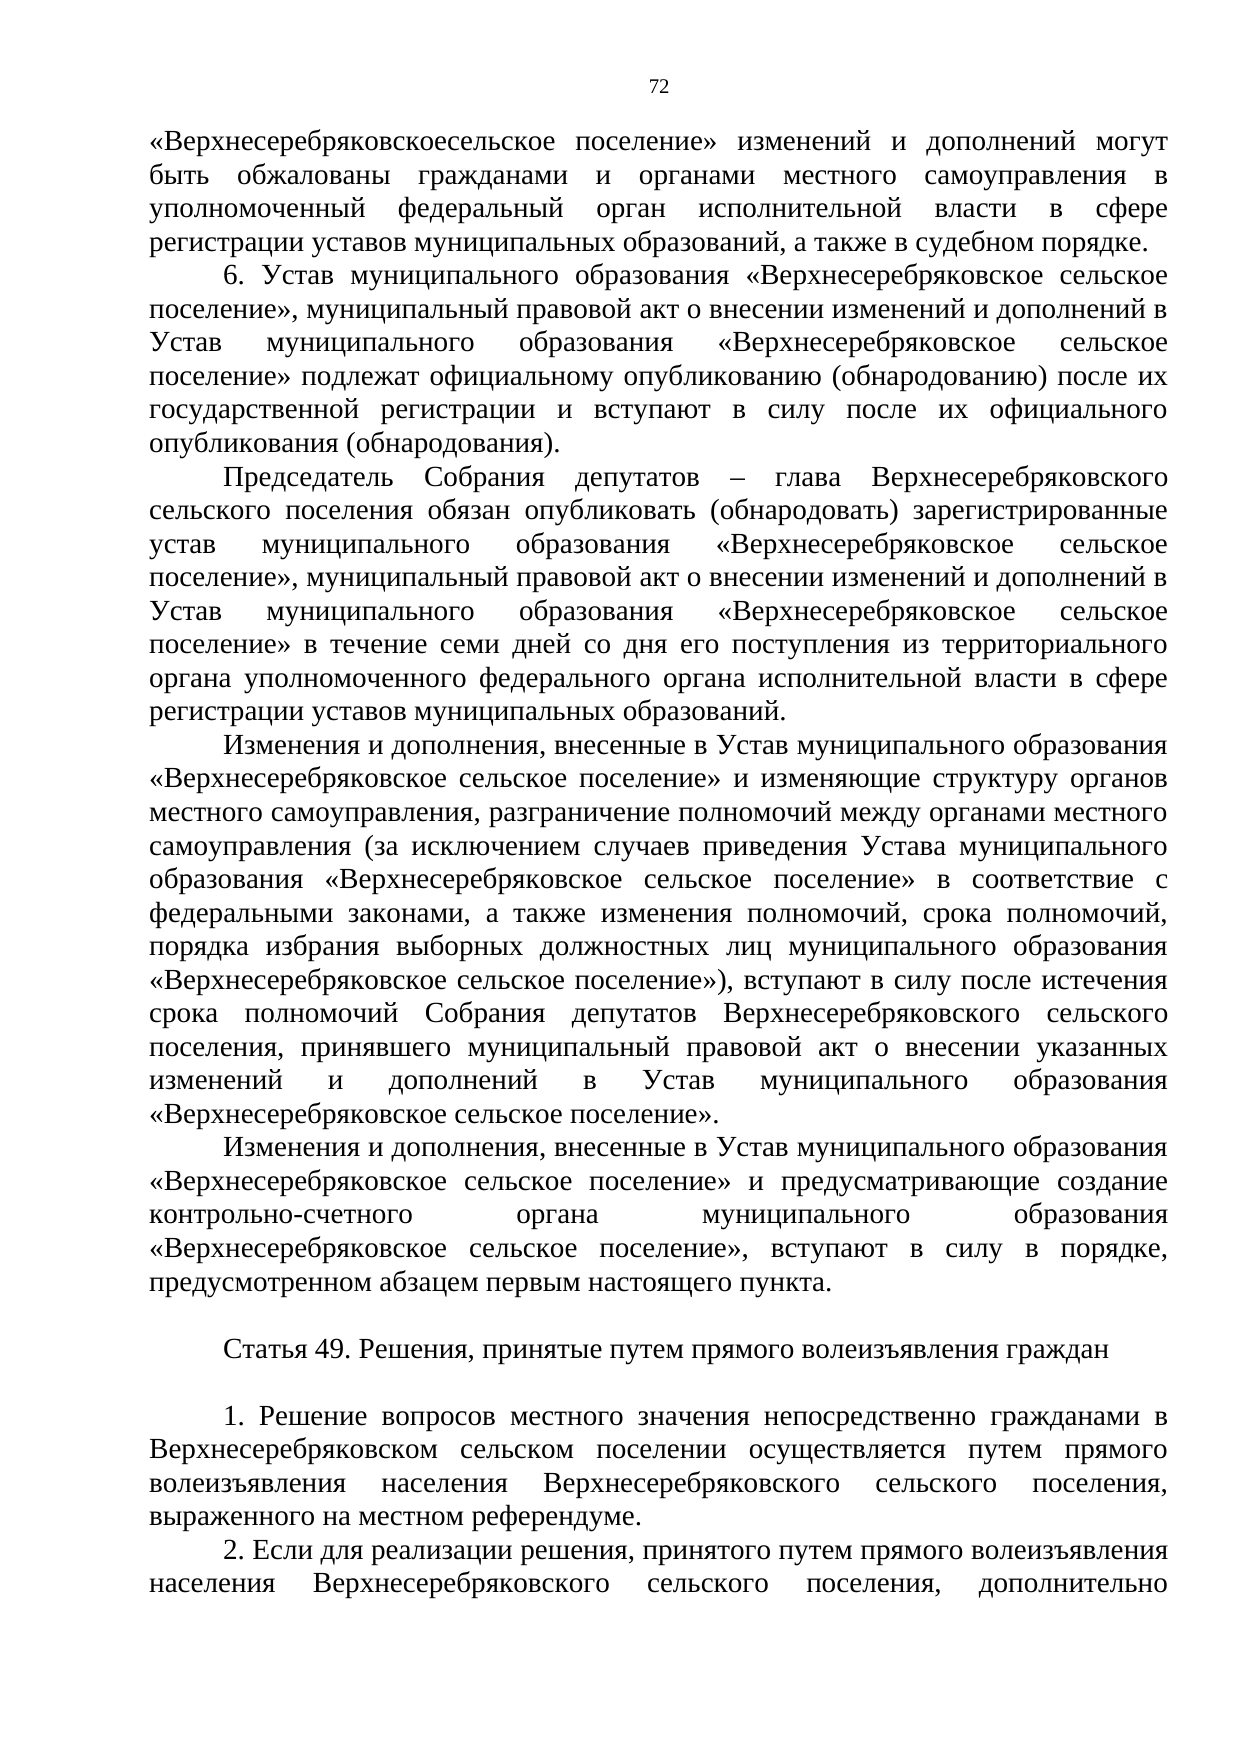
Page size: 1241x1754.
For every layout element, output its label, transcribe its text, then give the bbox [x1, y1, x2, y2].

text Изменения и дополнения, внесенные в Устав муниципального образования «Верхнесеребряковское сельское поселение» и предусматривающие создание контрольно-счетного органа муниципального образования «Верхнесеребряковское сельское поселение», вступают в силу в порядке, предусмотренном абзацем первым настоящего пункта. [149, 1129, 1169, 1297]
text Изменения и дополнения, внесенные в Устав муниципального образования «Верхнесеребряковское сельское поселение» и изменяющие структуру органов местного самоуправления, разграничение полномочий между органами местного самоуправления (за исключением случаев приведения Устава муниципального образования «Верхнесеребряковское сельское поселение» в соответствие с федеральными законами, а также изменения полномочий, срока полномочий, порядка избрания выборных должностных лиц муниципального образования «Верхнесеребряковское сельское поселение»), вступают в силу после истечения срока полномочий Собрания депутатов Верхнесеребряковского сельского поселения, принявшего муниципальный правовой акт о внесении указанных изменений и дополнений в Устав муниципального образования «Верхнесеребряковское сельское поселение». [149, 727, 1169, 1129]
text Председатель Собрания депутатов – глава Верхнесеребряковского сельского поселения обязан опубликовать (обнародовать) зарегистрированные устав муниципального образования «Верхнесеребряковское сельское поселение», муниципальный правовой акт о внесении изменений и дополнений в Устав муниципального образования «Верхнесеребряковское сельское поселение» в течение семи дней со дня его поступления из территориального органа уполномоченного федерального органа исполнительной власти в сфере регистрации уставов муниципальных образований. [149, 459, 1169, 727]
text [149, 123, 1169, 257]
text Статья 49. Решения, принятые путем прямого волеизъявления граждан [149, 1331, 1169, 1364]
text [149, 1532, 1169, 1599]
text 6. Устав муниципального образования «Верхнесеребряковское сельское поселение», муниципальный правовой акт о внесении изменений и дополнений в Устав муниципального образования «Верхнесеребряковское сельское поселение» подлежат официальному опубликованию (обнародованию) после их государственной регистрации и вступают в силу после их официального опубликования (обнародования). [149, 257, 1169, 459]
text 1. Решение вопросов местного значения непосредственно гражданами в Верхнесеребряковском сельском поселении осуществляется путем прямого волеизъявления населения Верхнесеребряковского сельского поселения, выраженного на местном референдуме. [149, 1398, 1169, 1532]
